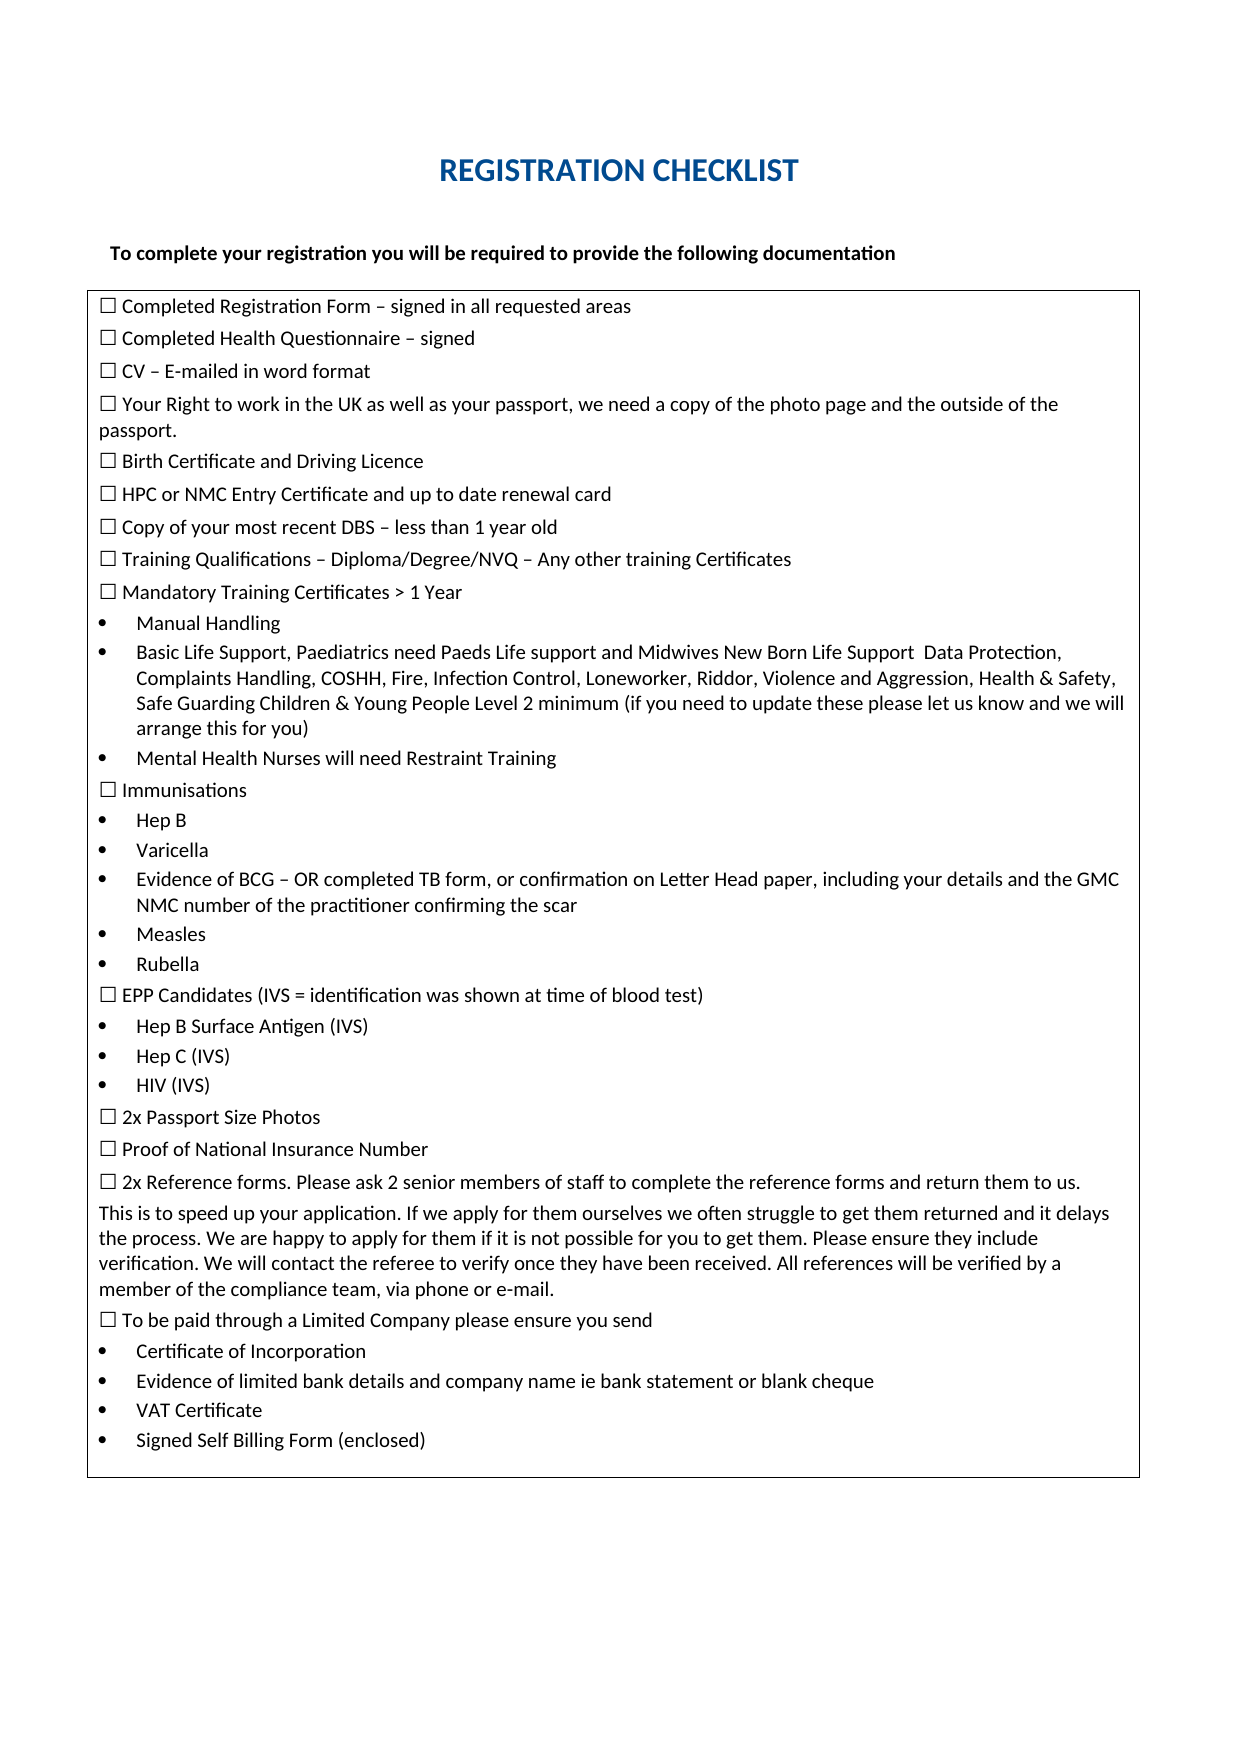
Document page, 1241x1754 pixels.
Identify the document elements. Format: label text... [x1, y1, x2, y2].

table_cell Completed Registration Form – signed in all requested areas Completed Health Questionnaire – signed CV – E-mailed in word format Your Right to work in the UK as well as your passport, we need a copy of the photo page and the outside of the passport. Birth Certificate and Driving Licence HPC or NMC Entry Certificate and up to date renewal card Copy of your most recent DBS – less than 1 year old Training Qualifications – Diploma/Degree/NVQ – Any other training Certificates Mandatory Training Certificates > 1 Year Manual Handling Basic Life Support, Paediatrics need Paeds Life support and Midwives New Born Life Support Data Protection, Complaints Handling, COSHH, Fire, Infection Control, Loneworker, Riddor, Violence and Aggression, Health & Safety, Safe Guarding Children & Young People Level 2 minimum (if you need to update these please let us know and we will arrange this for you) Mental Health Nurses will need Restraint Training Immunisations Hep B Varicella Evidence of BCG – OR completed TB form, or confirmation on Letter Head paper, including your details and the GMC NMC number of the practitioner confirming the scar Measles Rubella EPP Candidates (IVS = identification was shown at time of blood test) Hep B Surface Antigen (IVS) Hep C (IVS) HIV (IVS) 2x Passport Size Photos Proof of National Insurance Number 2x Reference forms. Please ask 2 senior members of staff to complete the reference forms and return them to us. This is to speed up your application. If we apply for them ourselves we often struggle to get them returned and it delays the process. We are happy to apply for them if it is not possible for you to get them. Please ensure they include verification. We will contact the referee to verify once they have been received. All references will be verified by a member of the compliance team, via phone or e-mail. To be paid through a Limited Company please ensure you send Certificate of Incorporation Evidence of limited bank details and company name ie bank statement or blank cheque VAT Certificate Signed Self Billing Form (enclosed) [88, 291, 1139, 1477]
table_header [88, 149, 1139, 290]
